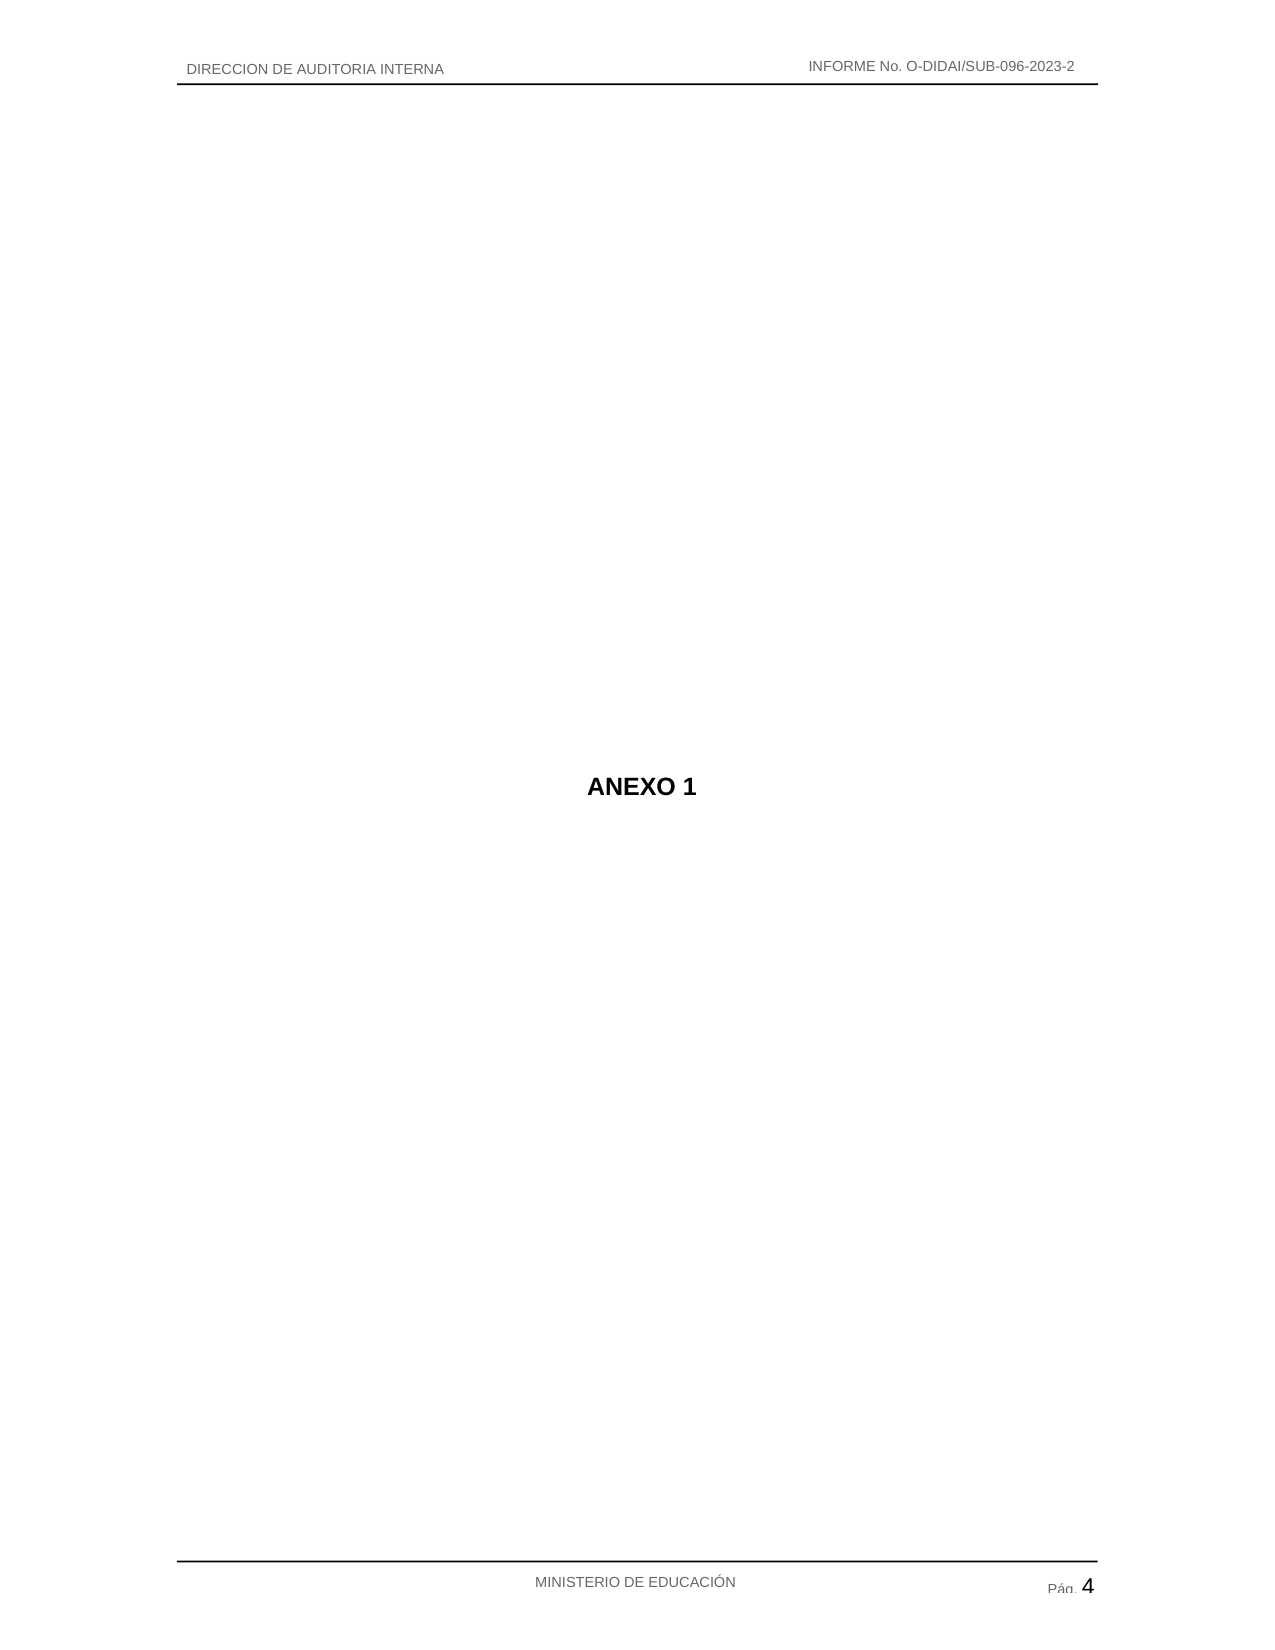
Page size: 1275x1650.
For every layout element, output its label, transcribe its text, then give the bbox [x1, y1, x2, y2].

text ANEXO 1 [175, 772, 1108, 800]
